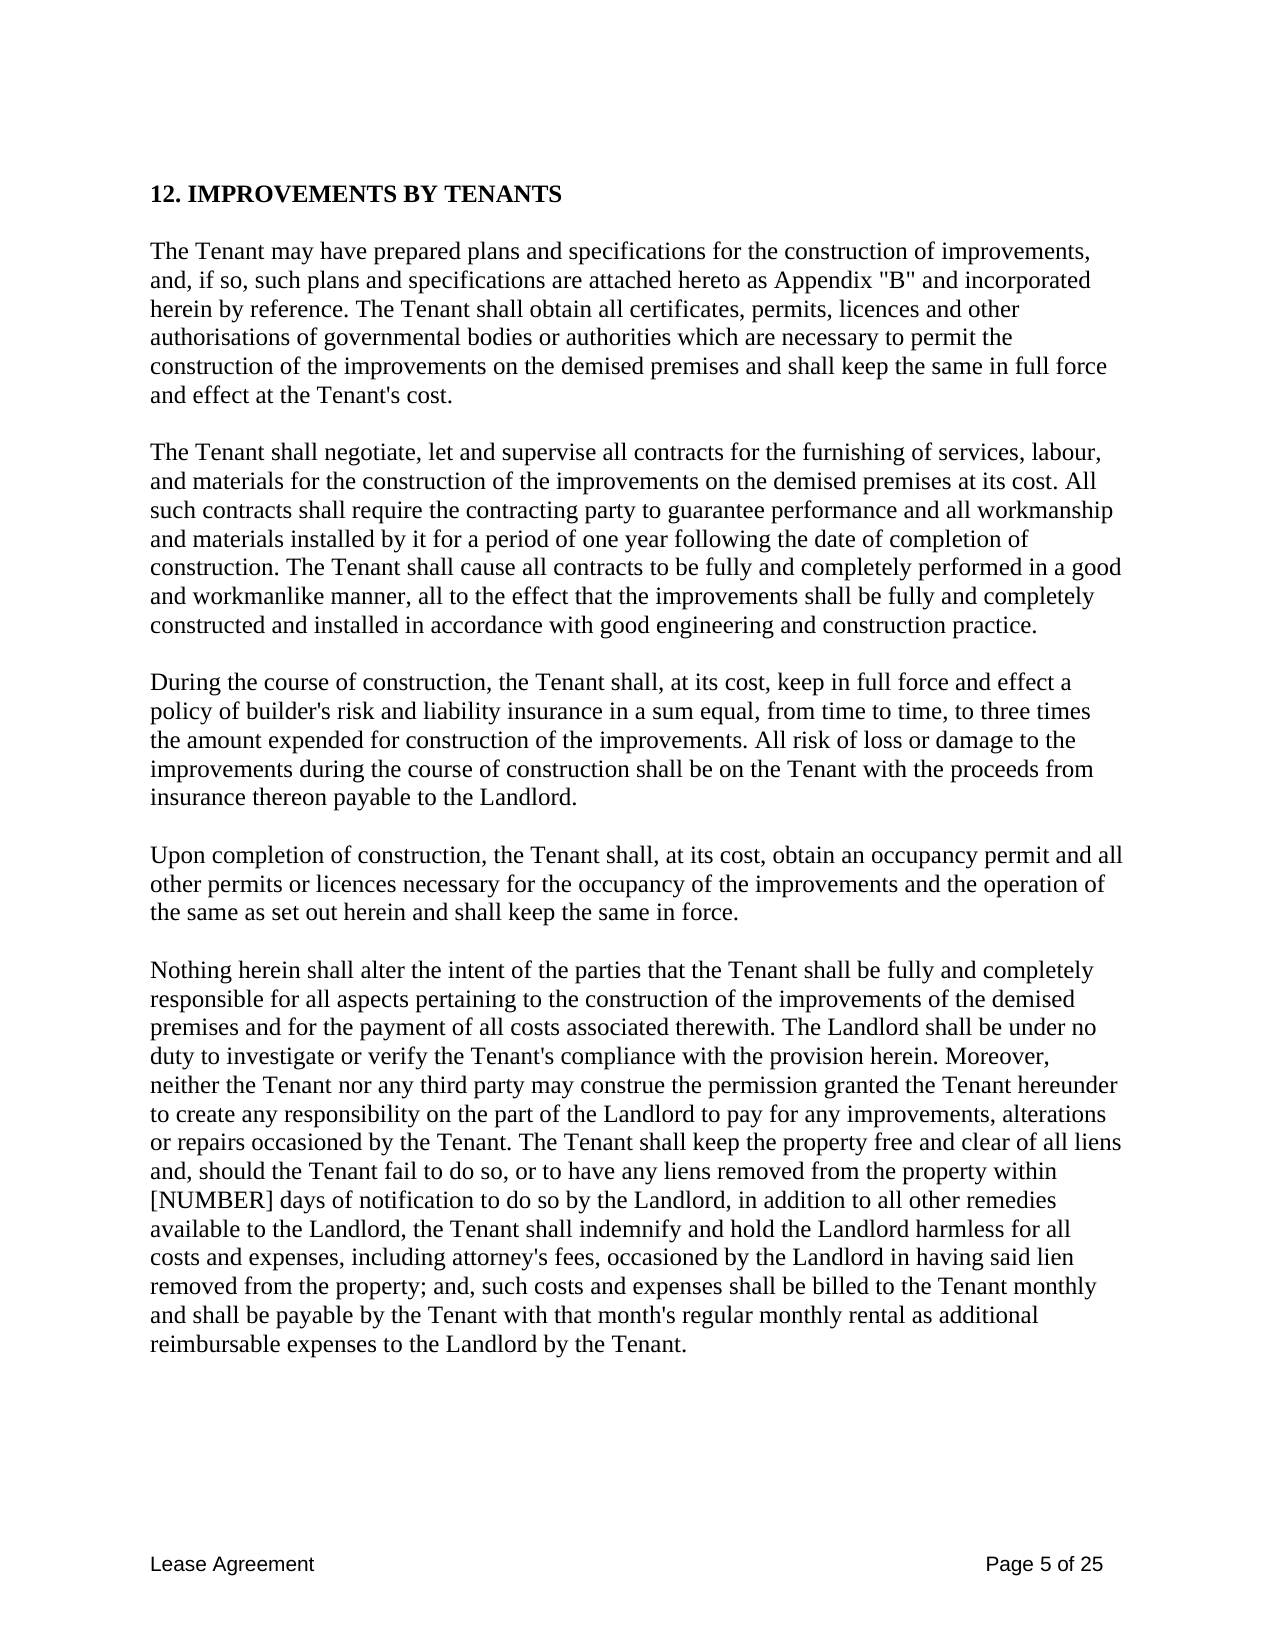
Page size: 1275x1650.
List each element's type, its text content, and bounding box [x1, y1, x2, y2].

text The Tenant may have prepared plans and specifications for the construction of improvements, and, if so, such plans and specifications are attached hereto as Appendix "B" and incorporated herein by reference. The Tenant shall obtain all certificates, permits, licences and other authorisations of governmental bodies or authorities which are necessary to permit the construction of the improvements on the demised premises and shall keep the same in full force and effect at the Tenant's cost. [150, 236, 1125, 409]
text During the course of construction, the Tenant shall, at its cost, keep in full force and effect a policy of builder's risk and liability insurance in a sum equal, from time to time, to three times the amount expended for construction of the improvements. All risk of loss or damage to the improvements during the course of construction shall be on the Tenant with the proceeds from insurance thereon payable to the Landlord. [150, 667, 1125, 811]
text Nothing herein shall alter the intent of the parties that the Tenant shall be fully and completely responsible for all aspects pertaining to the construction of the improvements of the demised premises and for the payment of all costs associated therewith. The Landlord shall be under no duty to investigate or verify the Tenant's compliance with the provision herein. Moreover, neither the Tenant nor any third party may construe the permission granted the Tenant hereunder to create any responsibility on the part of the Landlord to pay for any improvements, alterations or repairs occasioned by the Tenant. The Tenant shall keep the property free and clear of all liens and, should the Tenant fail to do so, or to have any liens removed from the property within [NUMBER] days of notification to do so by the Landlord, in addition to all other remedies available to the Landlord, the Tenant shall indemnify and hold the Landlord harmless for all costs and expenses, including attorney's fees, occasioned by the Landlord in having said lien removed from the property; and, such costs and expenses shall be billed to the Tenant monthly and shall be payable by the Tenant with that month's regular monthly rental as additional reimbursable expenses to the Landlord by the Tenant. [150, 955, 1125, 1357]
text Upon completion of construction, the Tenant shall, at its cost, obtain an occupancy permit and all other permits or licences necessary for the occupancy of the improvements and the operation of the same as set out herein and shall keep the same in force. [150, 840, 1125, 926]
list IMPROVEMENTS BY TENANTS [150, 179, 1125, 207]
text The Tenant shall negotiate, let and supervise all contracts for the furnishing of services, labour, and materials for the construction of the improvements on the demised premises at its cost. All such contracts shall require the contracting party to guarantee performance and all workmanship and materials installed by it for a period of one year following the date of completion of construction. The Tenant shall cause all contracts to be fully and completely performed in a good and workmanlike manner, all to the effect that the improvements shall be fully and completely constructed and installed in accordance with good engineering and construction practice. [150, 437, 1125, 639]
